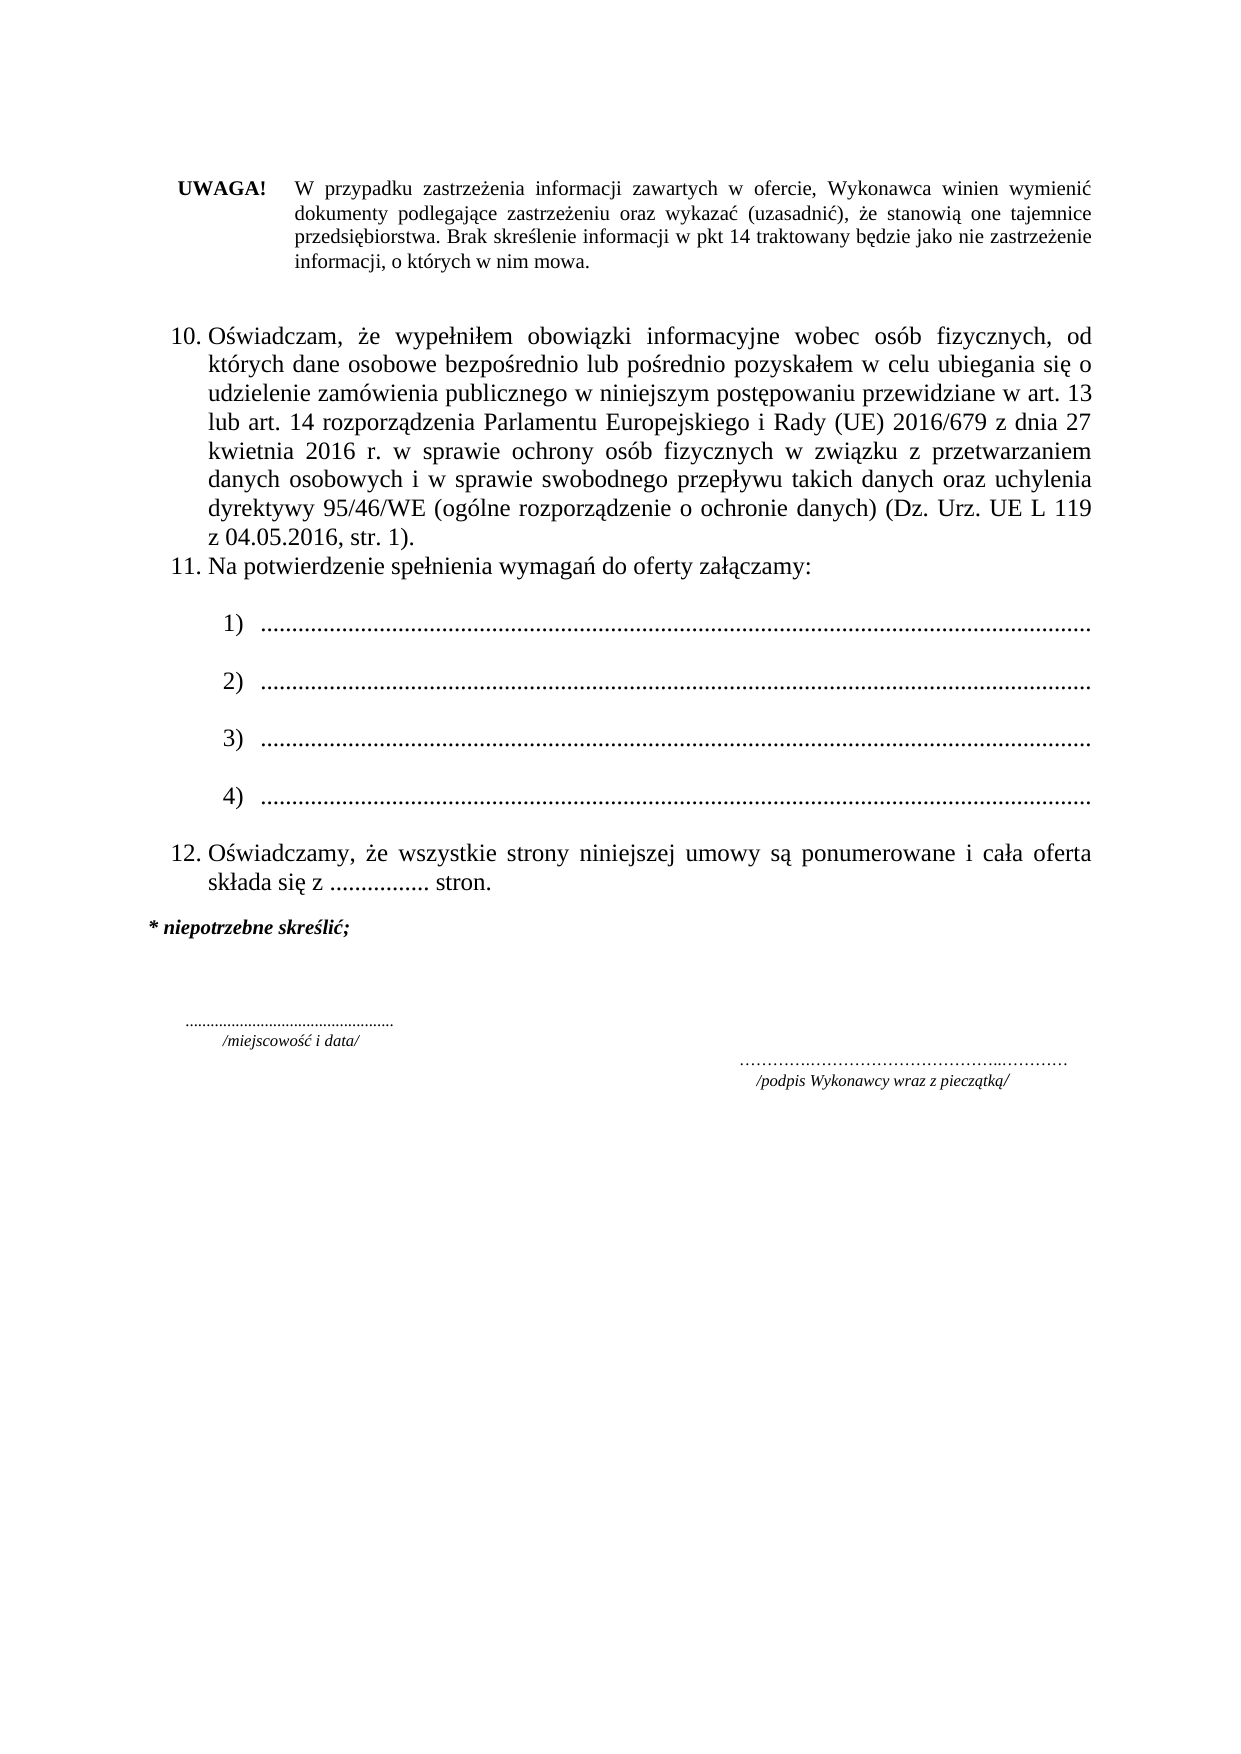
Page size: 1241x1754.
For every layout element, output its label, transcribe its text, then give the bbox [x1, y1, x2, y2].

list ..................................................................................................................................... [223, 781, 1093, 809]
list Oświadczam, że wypełniłem obowiązki informacyjne wobec osób fizycznych, od których dane osobowe bezpośrednio lub pośrednio pozyskałem w celu ubiegania się o udzielenie zamówienia publicznego w niniejszym postępowaniu przewidziane w art. 13 lub art. 14 rozporządzenia Parlamentu Europejskiego i Rady (UE) 2016/679 z dnia 27 kwietnia 2016 r. w sprawie ochrony osób fizycznych w związku z przetwarzaniem danych osobowych i w sprawie swobodnego przepływu takich danych oraz uchylenia dyrektywy 95/46/WE (ogólne rozporządzenie o ochronie danych) (Dz. Urz. UE L 119 z 04.05.2016, str. 1). [170, 321, 1093, 551]
list ..................................................................................................................................... [223, 723, 1093, 752]
text * niepotrzebne skreślić; [148, 915, 1093, 939]
list ..................................................................................................................................... [223, 666, 1093, 694]
text ………….……………………………..………… [185, 1049, 1093, 1069]
text /miejscowość i data/ [185, 1030, 1093, 1049]
list Oświadczamy, że wszystkie strony niniejszej umowy są ponumerowane i cała oferta składa się z ................ stron. [170, 838, 1093, 896]
list ..................................................................................................................................... [223, 608, 1093, 637]
text UWAGA! W przypadku zastrzeżenia informacji zawartych w ofercie, Wykonawca winien wymienić dokumenty podlegające zastrzeżeniu oraz wykazać (uzasadnić), że stanowią one tajemnice przedsiębiorstwa. Brak skreślenie informacji w pkt 14 traktowany będzie jako nie zastrzeżenie informacji, o których w nim mowa. [177, 176, 1093, 273]
list Na potwierdzenie spełnienia wymagań do oferty załączamy: [170, 551, 1093, 579]
text /podpis Wykonawcy wraz z pieczątką/ [673, 1069, 1093, 1090]
text .................................................. [185, 1011, 1093, 1030]
